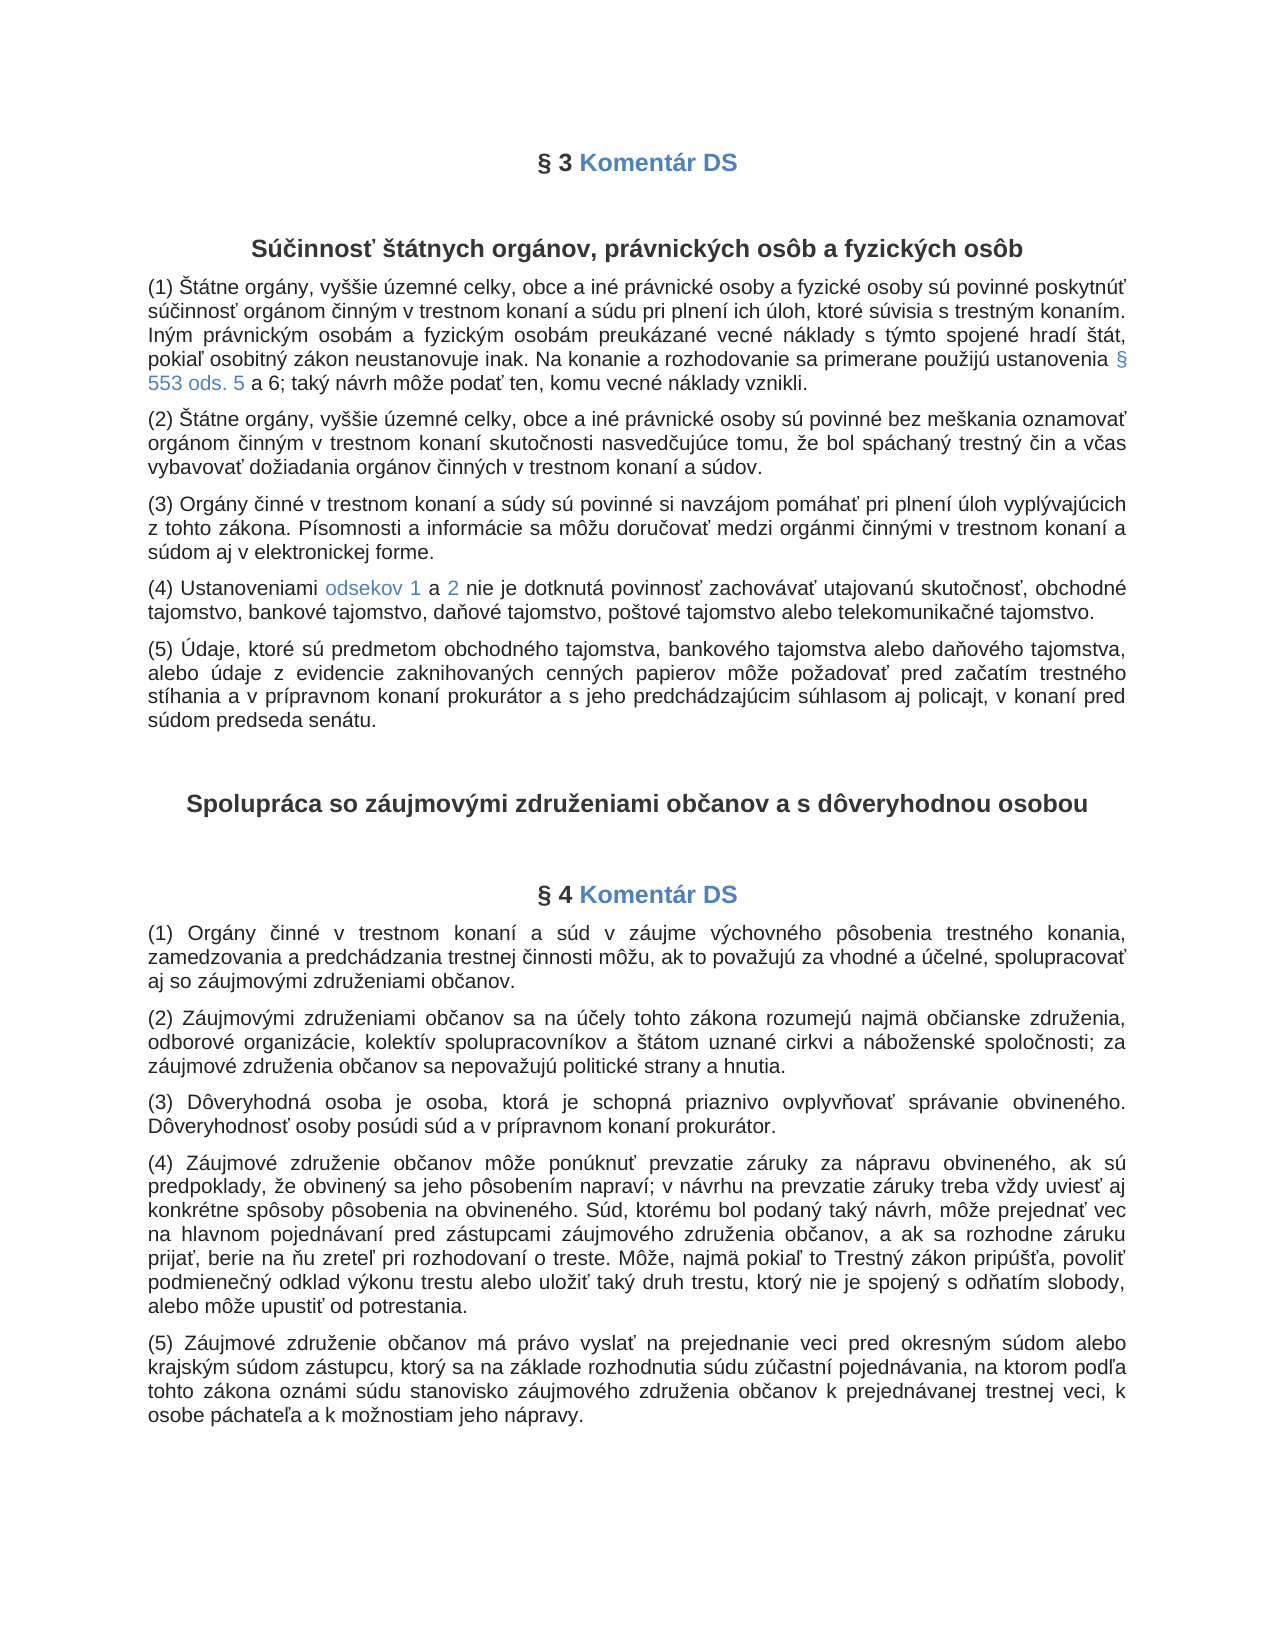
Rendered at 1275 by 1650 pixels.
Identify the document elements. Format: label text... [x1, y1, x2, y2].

text § 3 Komentár DS [148, 148, 1127, 176]
text (2) Záujmovými združeniami občanov sa na účely tohto zákona rozumejú najmä občianske združenia, odborové organizácie, kolektív spolupracovníkov a štátom uznané cirkvi a náboženské spoločnosti; za záujmové združenia občanov sa nepovažujú politické strany a hnutia. [148, 1006, 1127, 1077]
text (4) Ustanoveniami odsekov 1 a 2 nie je dotknutá povinnosť zachovávať utajovanú skutočnosť, obchodné tajomstvo, bankové tajomstvo, daňové tajomstvo, poštové tajomstvo alebo telekomunikačné tajomstvo. [148, 576, 1127, 624]
text (4) Záujmové združenie občanov môže ponúknuť prevzatie záruky za nápravu obvineného, ak sú predpoklady, že obvinený sa jeho pôsobením napraví; v návrhu na prevzatie záruky treba vždy uviesť aj konkrétne spôsoby pôsobenia na obvineného. Súd, ktorému bol podaný taký návrh, môže prejednať vec na hlavnom pojednávaní pred zástupcami záujmového združenia občanov, a ak sa rozhodne záruku prijať, berie na ňu zreteľ pri rozhodovaní o treste. Môže, najmä pokiaľ to Trestný zákon pripúšťa, povoliť podmienečný odklad výkonu trestu alebo uložiť taký druh trestu, ktorý nie je spojený s odňatím slobody, alebo môže upustiť od potrestania. [148, 1150, 1127, 1318]
text (2) Štátne orgány, vyššie územné celky, obce a iné právnické osoby sú povinné bez meškania oznamovať orgánom činným v trestnom konaní skutočnosti nasvedčujúce tomu, že bol spáchaný trestný čin a včas vybavovať dožiadania orgánov činných v trestnom konaní a súdov. [148, 407, 1127, 479]
text (1) Orgány činné v trestnom konaní a súd v záujme výchovného pôsobenia trestného konania, zamedzovania a predchádzania trestnej činnosti môžu, ak to považujú za vhodné a účelné, spolupracovať aj so záujmovými združeniami občanov. [148, 921, 1127, 993]
text § 4 Komentár DS [148, 880, 1127, 909]
text (5) Záujmové združenie občanov má právo vyslať na prejednanie veci pred okresným súdom alebo krajským súdom zástupcu, ktorý sa na základe rozhodnutia súdu zúčastní pojednávania, na ktorom podľa tohto zákona oznámi súdu stanovisko záujmového združenia občanov k prejednávanej trestnej veci, k osobe páchateľa a k možnostiam jeho nápravy. [148, 1331, 1127, 1426]
text (5) Údaje, ktoré sú predmetom obchodného tajomstva, bankového tajomstva alebo daňového tajomstva, alebo údaje z evidencie zaknihovaných cenných papierov môže požadovať pred začatím trestného stíhania a v prípravnom konaní prokurátor a s jeho predchádzajúcim súhlasom aj policajt, v konaní pred súdom predseda senátu. [148, 636, 1127, 732]
text (1) Štátne orgány, vyššie územné celky, obce a iné právnické osoby a fyzické osoby sú povinné poskytnúť súčinnosť orgánom činným v trestnom konaní a súdu pri plnení ich úloh, ktoré súvisia s trestným konaním. Iným právnickým osobám a fyzickým osobám preukázané vecné náklady s týmto spojené hradí štát, pokiaľ osobitný zákon neustanovuje inak. Na konanie a rozhodovanie sa primerane použijú ustanovenia § 553 ods. 5 a 6; taký návrh môže podať ten, komu vecné náklady vznikli. [148, 275, 1127, 395]
subtitle Súčinnosť štátnych orgánov, právnických osôb a fyzických osôb [148, 234, 1127, 262]
text (3) Orgány činné v trestnom konaní a súdy sú povinné si navzájom pomáhať pri plnení úloh vyplývajúcich z tohto zákona. Písomnosti a informácie sa môžu doručovať medzi orgánmi činnými v trestnom konaní a súdom aj v elektronickej forme. [148, 492, 1127, 563]
subtitle Spolupráca so záujmovými združeniami občanov a s dôveryhodnou osobou [148, 789, 1127, 818]
text (3) Dôveryhodná osoba je osoba, ktorá je schopná priaznivo ovplyvňovať správanie obvineného. Dôveryhodnosť osoby posúdi súd a v prípravnom konaní prokurátor. [148, 1090, 1127, 1138]
